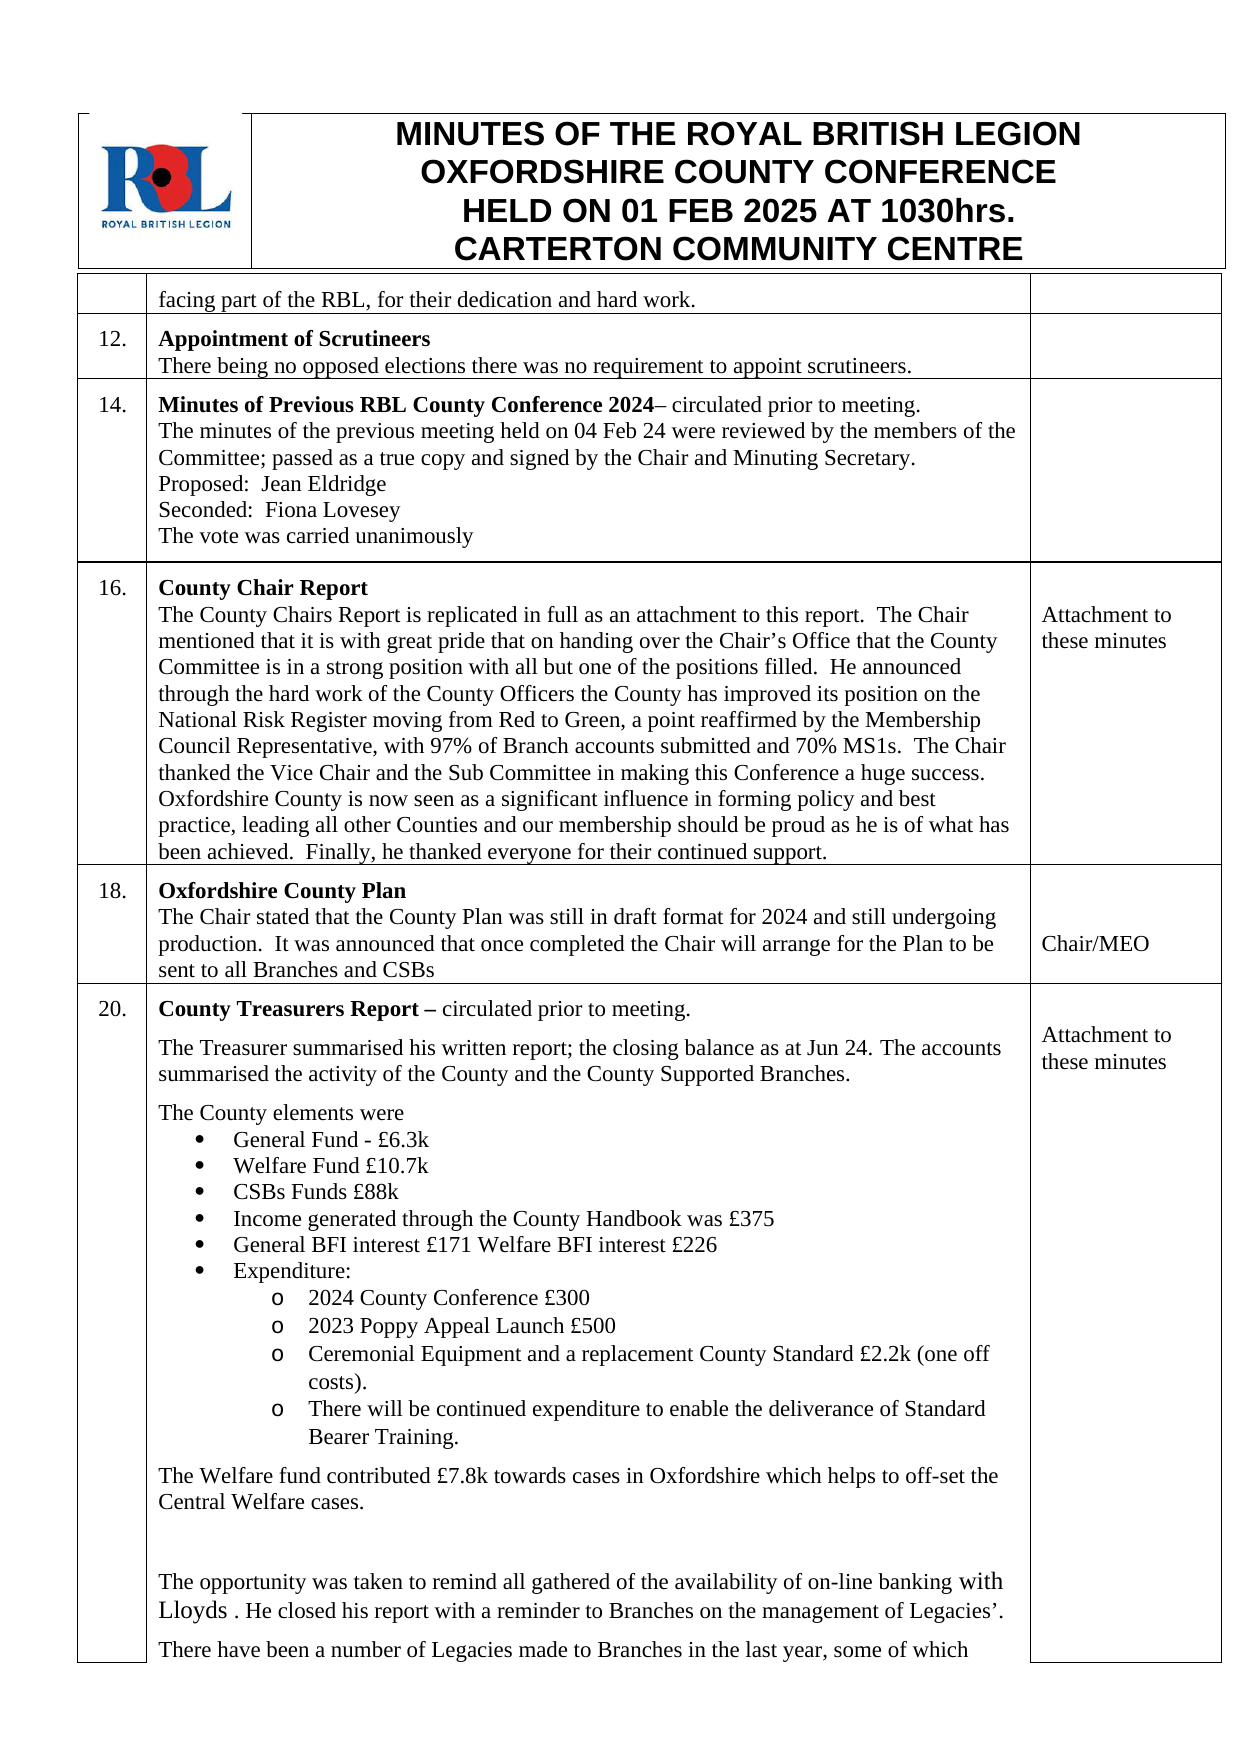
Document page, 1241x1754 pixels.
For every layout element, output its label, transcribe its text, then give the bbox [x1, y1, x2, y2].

table_cell Chair/MEO [1031, 865, 1221, 982]
table_cell [78, 984, 146, 1662]
table_cell County Chair Report The County Chairs Report is replicated in full as an attachment to this report. The Chair mentioned that it is with great pride that on handing over the Chair’s Office that the County Committee is in a strong position with all but one of the positions filled. He announced through the hard work of the County Officers the County has improved its position on the National Risk Register moving from Red to Green, a point reaffirmed by the Membership Council Representative, with 97% of Branch accounts submitted and 70% MS1s. The Chair thanked the Vice Chair and the Sub Committee in making this Conference a huge success. Oxfordshire County is now seen as a significant influence in forming policy and best practice, leading all other Counties and our membership should be proud as he is of what has been achieved. Finally, he thanked everyone for their continued support. [147, 563, 1030, 864]
table_cell [78, 379, 146, 561]
table_cell Oxfordshire County Plan The Chair stated that the County Plan was still in draft format for 2024 and still undergoing production. It was announced that once completed the Chair will arrange for the Plan to be sent to all Branches and CSBs [147, 865, 1030, 982]
picture [89, 113, 243, 258]
table_cell [78, 314, 146, 378]
table_cell [1031, 379, 1221, 561]
table_cell Appointment of Scrutineers There being no opposed elections there was no requirement to appoint scrutineers. [147, 314, 1030, 378]
table_cell [78, 563, 146, 864]
table_cell [1031, 274, 1221, 312]
table_cell [78, 865, 146, 982]
table_cell [1031, 314, 1221, 378]
table_cell Attachment to these minutes [1031, 984, 1221, 1662]
table_cell [78, 274, 146, 312]
table_cell Minutes of Previous RBL County Conference 2024– circulated prior to meeting. The minutes of the previous meeting held on 04 Feb 24 were reviewed by the members of the Committee; passed as a true copy and signed by the Chair and Minuting Secretary. Proposed: Jean Eldridge Seconded: Fiona Lovesey The vote was carried unanimously [147, 379, 1030, 561]
table_cell Attachment to these minutes [1031, 563, 1221, 864]
